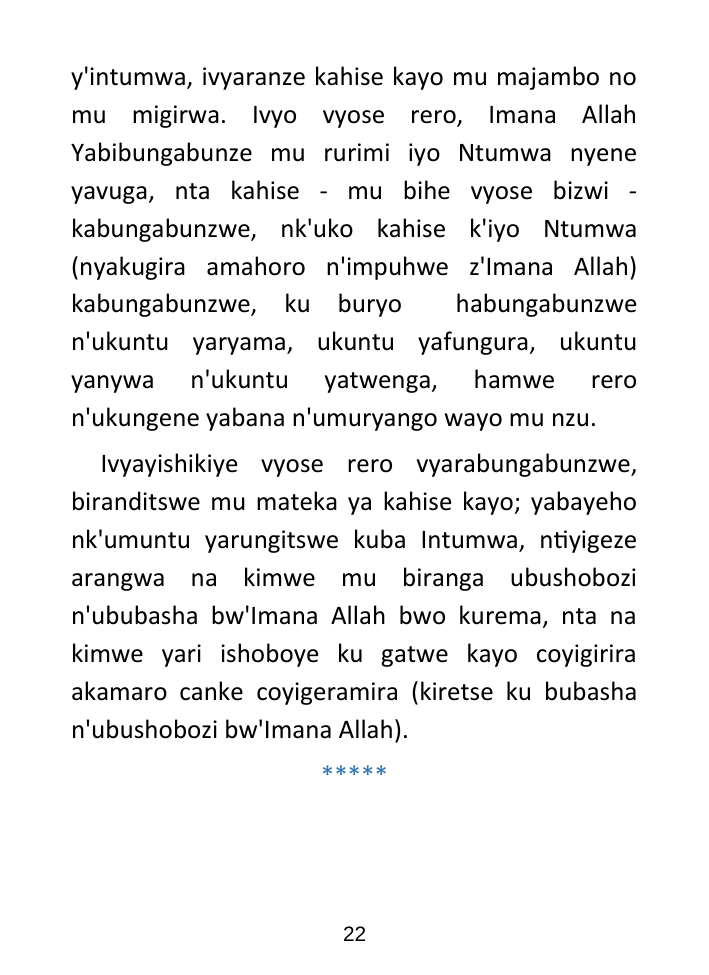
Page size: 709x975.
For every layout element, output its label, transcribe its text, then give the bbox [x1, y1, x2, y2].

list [71, 59, 638, 433]
list Ivyayishikiye vyose rero vyarabungabunzwe, biranditswe mu mateka ya kahise kayo; yabayeho nk'umuntu yarungitswe kuba Intumwa, ntiyigeze arangwa na kimwe mu biranga ubushobozi n'ububasha bw'Imana Allah bwo kurema, nta na kimwe yari ishoboye ku gatwe kayo coyigirira akamaro canke coyigeramira (kiretse ku bubasha n'ubushobozi bw'Imana Allah). [71, 447, 638, 745]
text ***** [71, 758, 638, 791]
